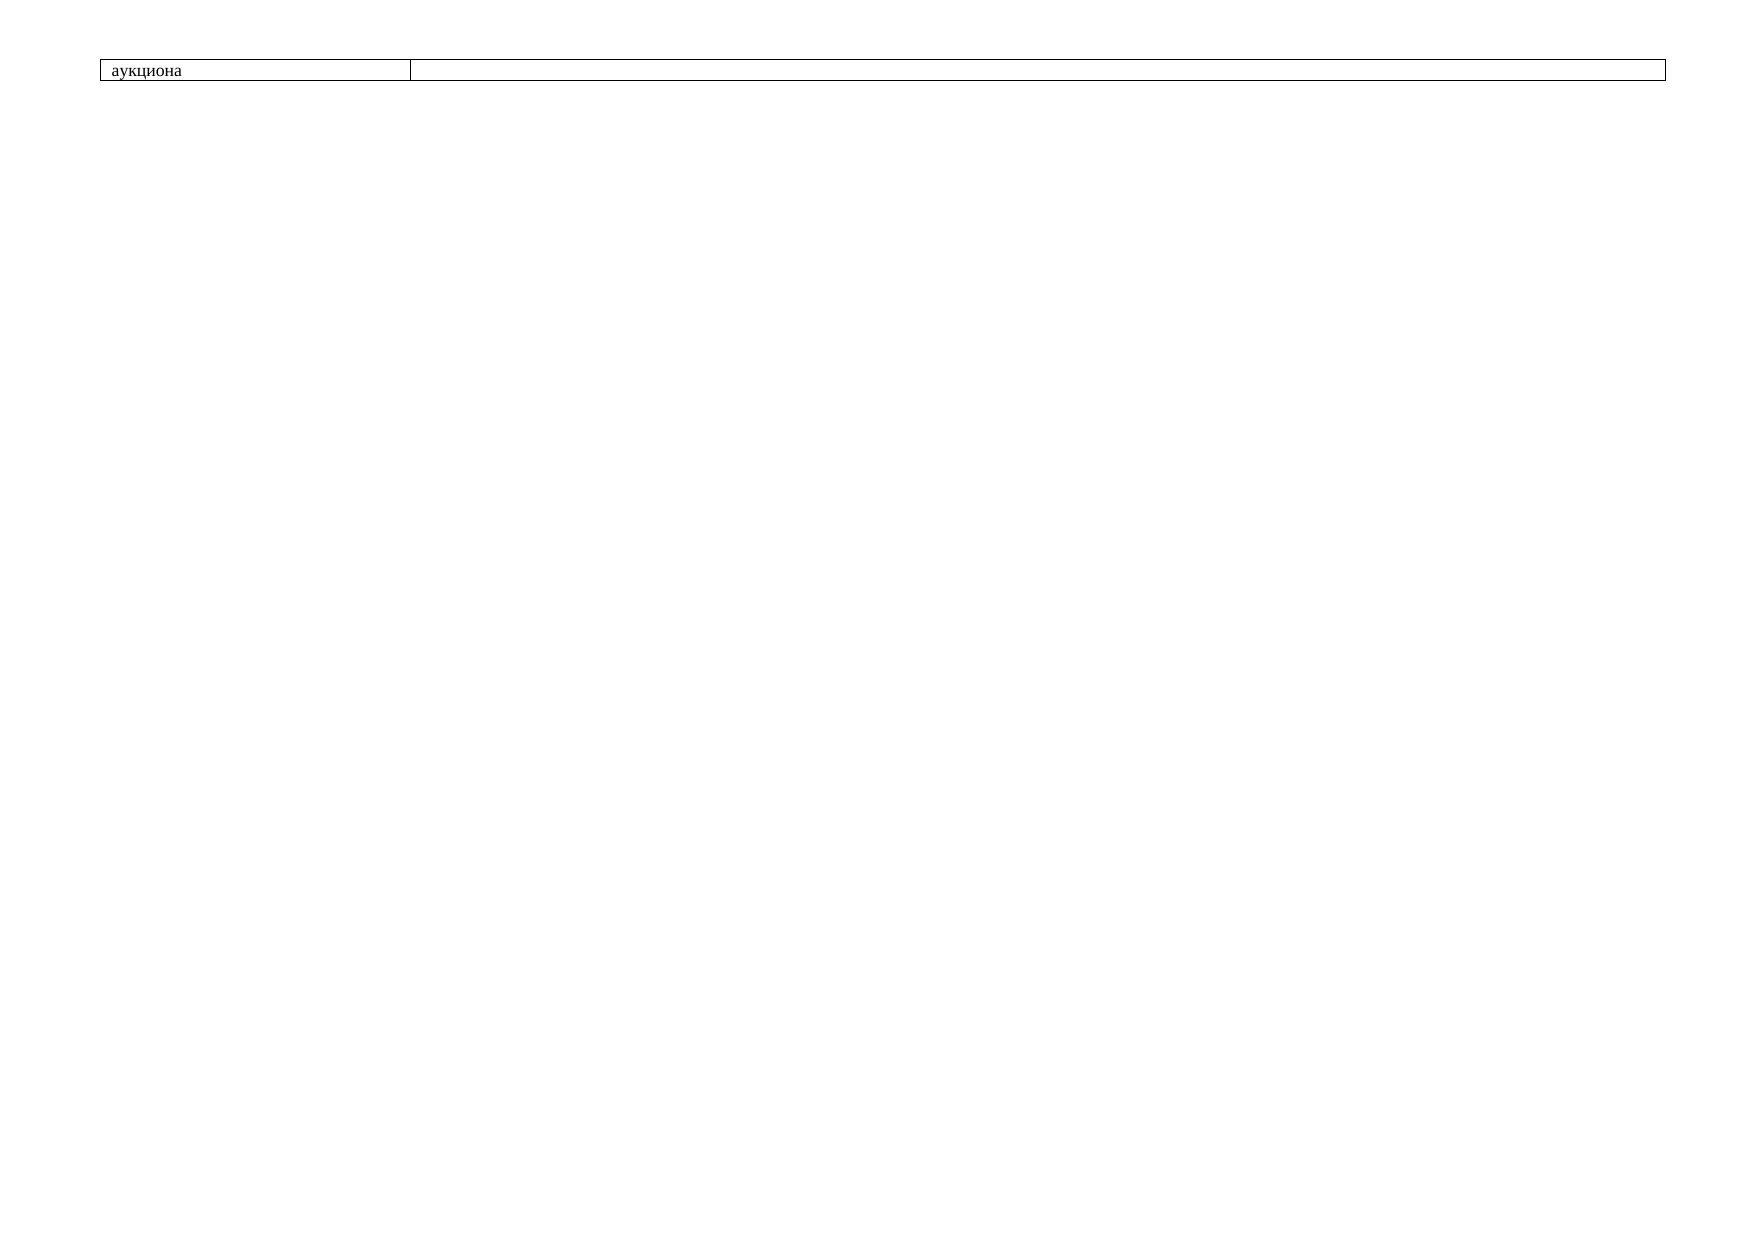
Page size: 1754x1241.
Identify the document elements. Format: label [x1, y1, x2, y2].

table_cell [101, 60, 410, 80]
table_cell [411, 60, 1665, 80]
